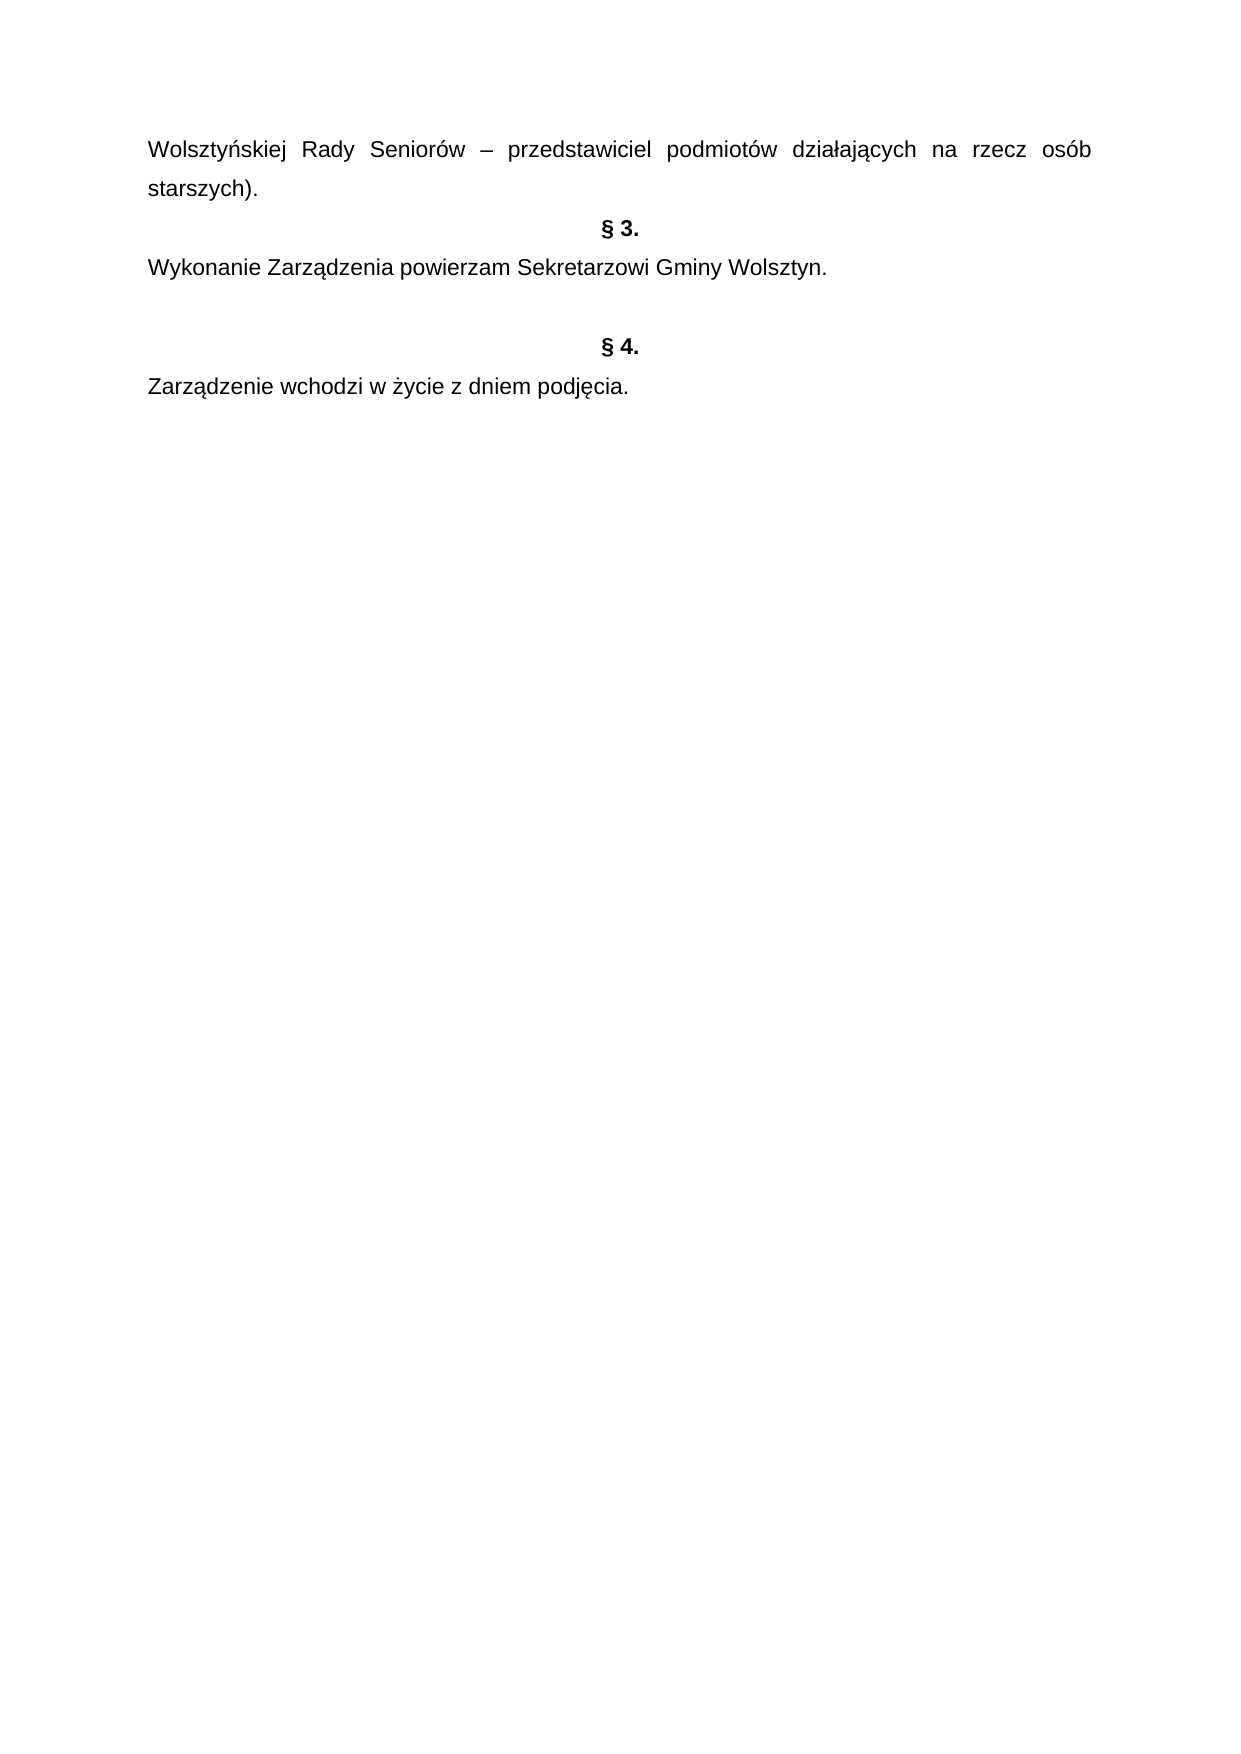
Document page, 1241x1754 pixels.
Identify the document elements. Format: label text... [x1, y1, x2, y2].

text § 3. [148, 215, 1092, 241]
text § 4. [148, 333, 1092, 359]
text Zarządzenie wchodzi w życie z dniem podjęcia. [148, 373, 1092, 399]
text Wykonanie Zarządzenia powierzam Sekretarzowi Gminy Wolsztyn. [148, 254, 1092, 281]
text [148, 136, 1092, 202]
